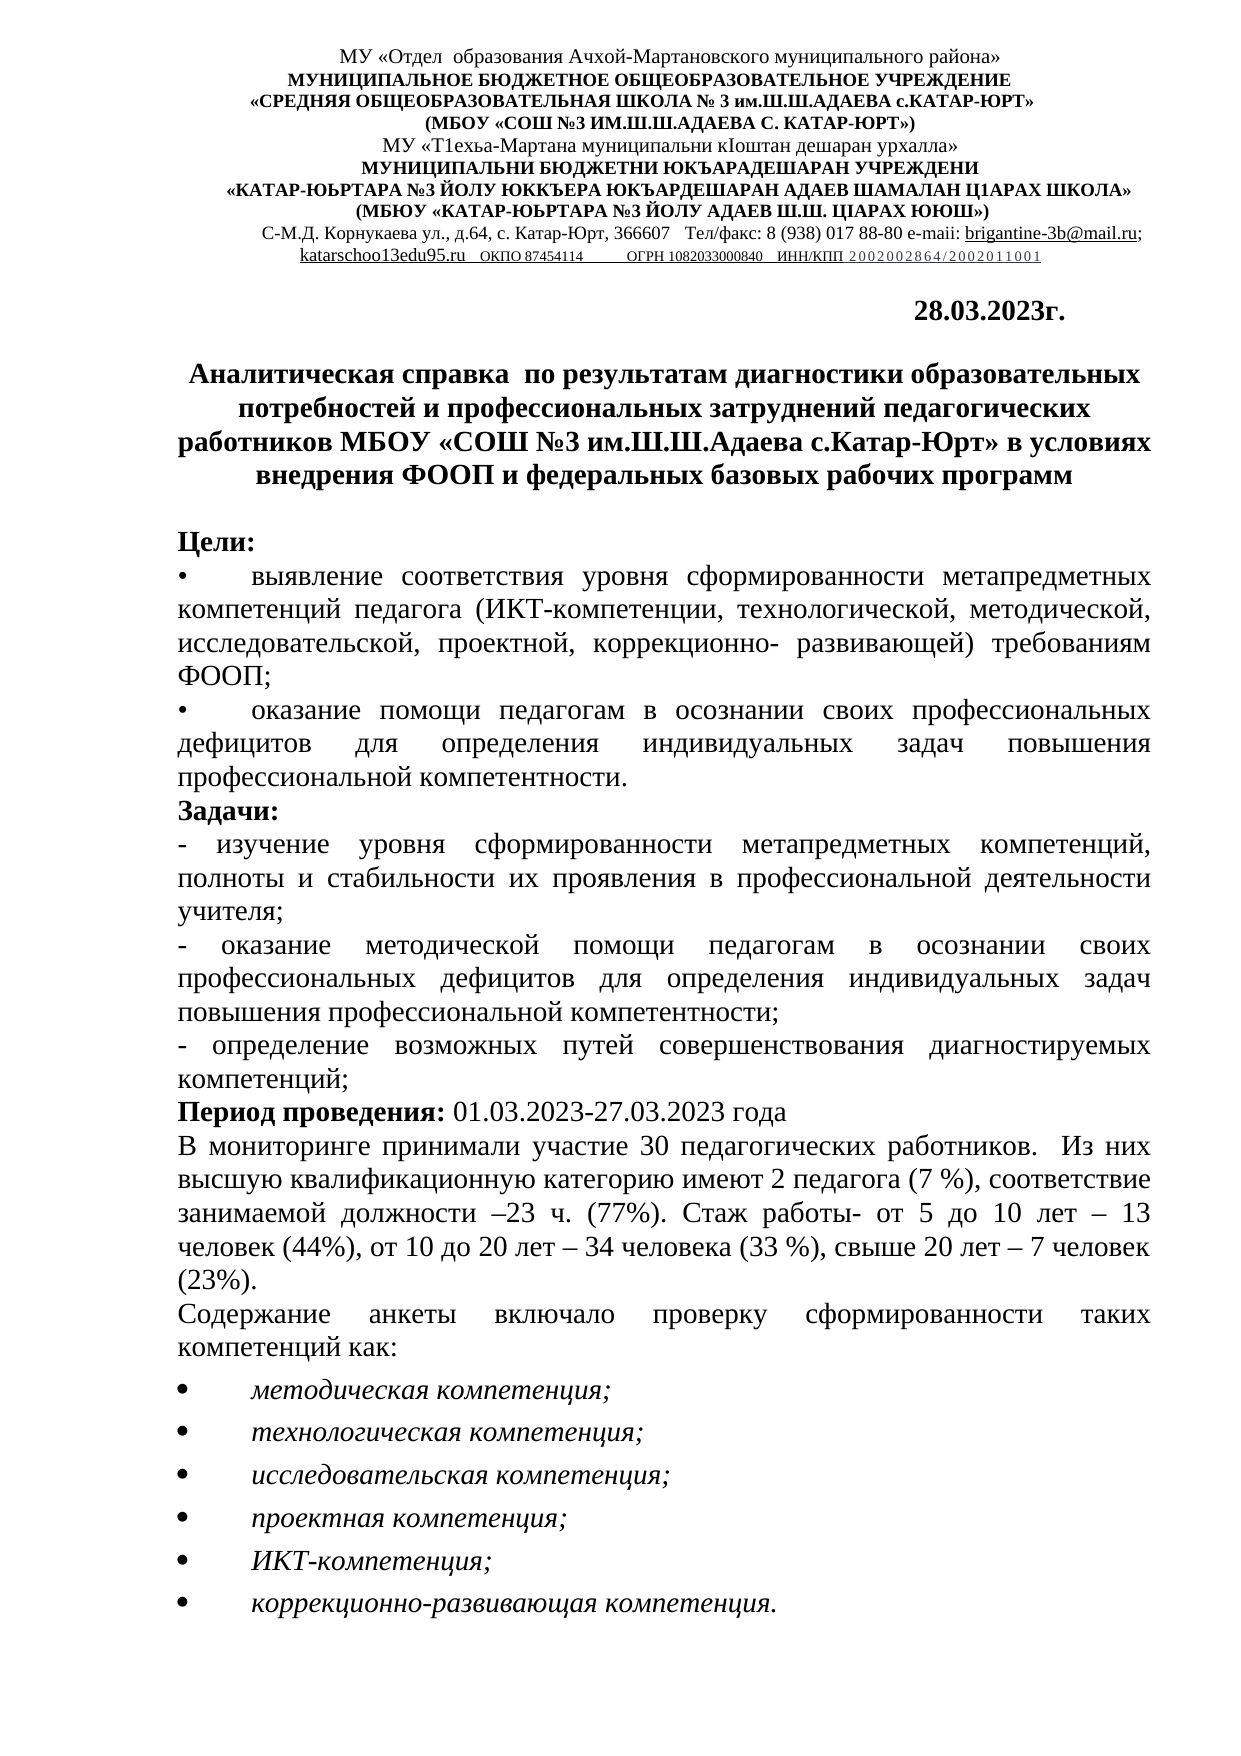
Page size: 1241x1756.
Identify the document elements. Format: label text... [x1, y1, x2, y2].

list исследовательская компетенция; [177, 1457, 1152, 1491]
text Содержание анкеты включало проверку сформированности таких компетенций как: [177, 1296, 1152, 1363]
list методическая компетенция; [177, 1372, 1152, 1406]
text МУ «Т1ехьа-Мартана муниципальни кIоштан дешаран урхалла» [177, 133, 1163, 157]
text • выявление соответствия уровня сформированности метапредметных компетенций педагога (ИКТ-компетенции, технологической, методической, исследовательской, проектной, коррекционно- развивающей) требованиям ФООП; [177, 558, 1152, 692]
text В мониторинге принимали участие 30 педагогических работников. Из них высшую квалификационную категорию имеют 2 педагога (7 %), соответствие занимаемой должности –23 ч. (77%). Стаж работы- от 5 до 10 лет – 13 человек (44%), от 10 до 20 лет – 34 человека (33 %), свыше 20 лет – 7 человек (23%). [177, 1128, 1152, 1296]
text - изучение уровня сформированности метапредметных компетенций, полноты и стабильности их проявления в профессиональной деятельности учителя; [177, 826, 1152, 927]
text Задачи: [177, 793, 1152, 826]
text Аналитическая справка по результатам диагностики образовательных потребностей и профессиональных затруднений педагогических работников МБОУ «СОШ №3 им.Ш.Ш.Адаева с.Катар-Юрт» в условиях внедрения ФООП и федеральных базовых рабочих программ [177, 357, 1152, 491]
list проектная компетенция; [177, 1500, 1152, 1534]
list технологическая компетенция; [177, 1414, 1152, 1448]
text Период проведения: 01.03.2023-27.03.2023 года [177, 1094, 1152, 1128]
text - определение возможных путей совершенствования диагностируемых компетенций; [177, 1027, 1152, 1094]
text МУНИЦИПАЛЬНОЕ БЮДЖЕТНОЕ ОБЩЕОБРАЗОВАТЕЛЬНОЕ УЧРЕЖДЕНИЕ «СРЕДНЯЯ ОБЩЕОБРАЗОВАТЕЛЬНАЯ ШКОЛА № 3 им.Ш.Ш.АДАЕВА с.КАТАР-ЮРТ» [133, 68, 1152, 112]
text Цели: [177, 524, 1152, 558]
text МУ «Отдел образования Ачхой-Мартановского муниципального района» [177, 44, 1163, 68]
text (МБОУ «СОШ №3 ИМ.Ш.Ш.АДАЕВА С. КАТАР-ЮРТ») [177, 112, 1163, 133]
text МУНИЦИПАЛЬНИ БЮДЖЕТНИ ЮКЪАРАДЕШАРАН УЧРЕЖДЕНИ [177, 157, 1163, 179]
list ИКТ-компетенция; [177, 1543, 1152, 1576]
text katarschoo13edu95.ru ОКПО 87454114 ОГРН 1082033000840 ИНН/КПП 2002002864/2002011001 [177, 243, 1163, 265]
text С-М.Д. Корнукаева ул., д.64, с. Катар-Юрт, 366607 Тел/факс: 8 (938) 017 88-80 е-maii: brigantine-3b@mail.ru; [177, 222, 1152, 243]
text «КАТАР-ЮЬРТАРА №3 ЙОЛУ ЮККЪЕРА ЮКЪАРДЕШАРАН АДАЕВ ШАМАЛАН Ц1АРАХ ШКОЛА» [177, 179, 1152, 200]
text - оказание методической помощи педагогам в осознании своих профессиональных дефицитов для определения индивидуальных задач повышения профессиональной компетентности; [177, 927, 1152, 1027]
text • оказание помощи педагогам в осознании своих профессиональных дефицитов для определения индивидуальных задач повышения профессиональной компетентности. [177, 692, 1152, 793]
text 28.03.2023г. [177, 293, 1152, 327]
text (МБЮУ «КАТАР-ЮЬРТАРА №3 ЙОЛУ АДАЕВ Ш.Ш. ЦIАРАХ ЮЮШ») [177, 200, 1163, 222]
list коррекционно-развивающая компетенция. [177, 1585, 1152, 1619]
